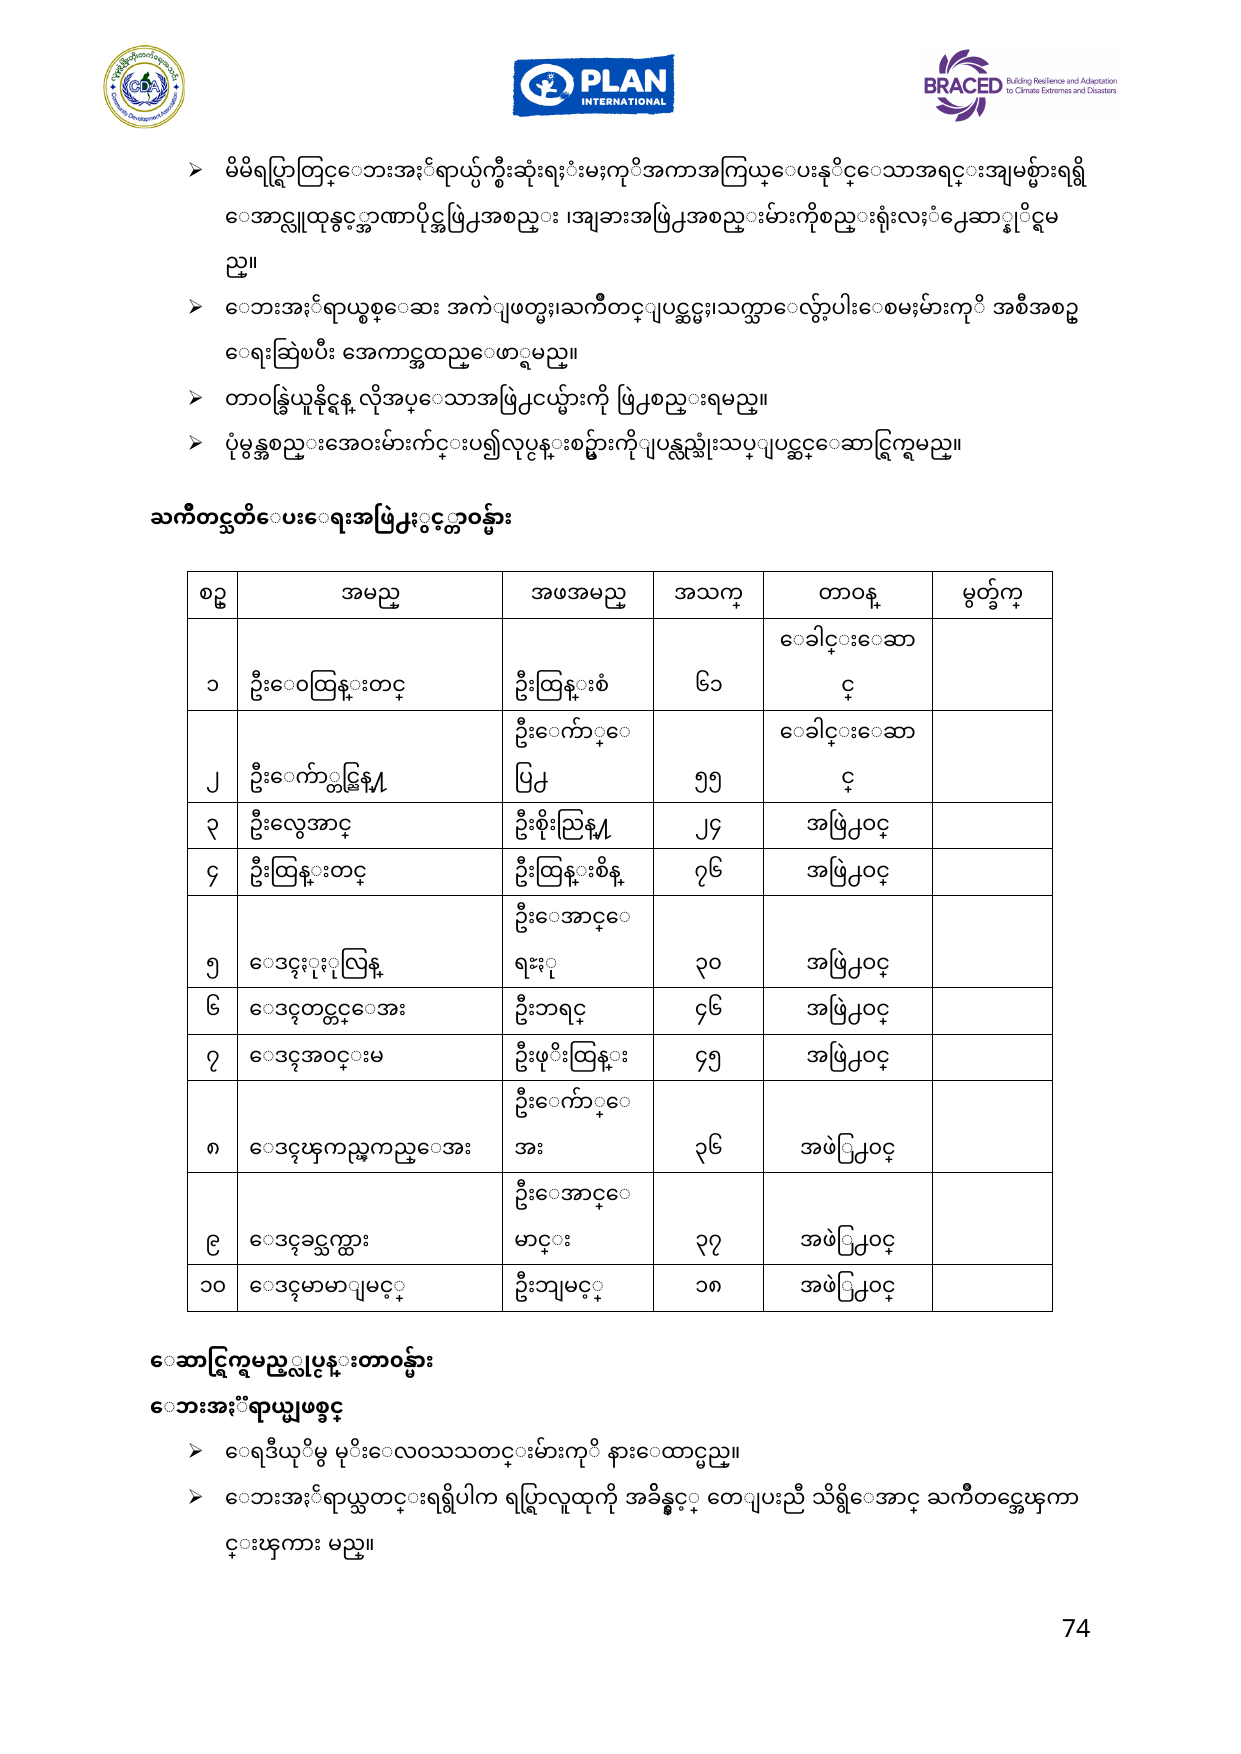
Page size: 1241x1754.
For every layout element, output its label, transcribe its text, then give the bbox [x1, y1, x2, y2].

list ေဘးအႏၲရာယ္စစ္ေဆး အကဲျဖတ္မႈ၊ႀကိဳတင္ျပင္ဆင္မႈ၊သက္သာေလ်ွာ့ပါးေစမႈမ်ားကုိ အစီအစဥ္ ေရးဆြဲၿပီး အေကာင္အထည္ေဖာ္ရမည္။ [187, 287, 1090, 378]
table_cell ဦးလွေအာင္ [238, 803, 502, 848]
picture [103, 45, 185, 129]
table_cell [933, 1265, 1052, 1311]
list ေရဒီယုိမွ မုိးေလ၀သသတင္းမ်ားကုိ နားေထာင္မည္။ [187, 1431, 1090, 1477]
table_cell ေဒၚမာမာျမင့္ [238, 1265, 502, 1311]
table_header တာဝန္ [764, 572, 932, 618]
table_cell ေခါင္းေဆာင္ [764, 711, 932, 802]
table_cell အဖဲြ႕၀င္ [764, 1081, 932, 1172]
table_cell ၁ [188, 619, 237, 710]
table_cell အဖဲြ႕၀င္ [764, 1265, 932, 1311]
table_cell ၄၆ [654, 988, 763, 1033]
table_cell [933, 711, 1052, 802]
table_cell ဦးေ၀ထြန္းတင္ [238, 619, 502, 710]
table_cell ၄ [188, 849, 237, 895]
table_cell အဖြဲ႕ဝင္ [764, 1035, 932, 1080]
table_header အမည္ [238, 572, 502, 618]
table_cell [933, 896, 1052, 987]
table_cell [933, 1173, 1052, 1264]
table_cell ဦးဖုိးထြန္း [503, 1035, 653, 1080]
table_cell ဦးေက်ာ္ေပြ႕ [503, 711, 653, 802]
table_cell ၃၇ [654, 1173, 763, 1264]
picture [920, 45, 1122, 125]
table_cell ဦးေက်ာ္တင္ညြန္႔ [238, 711, 502, 802]
table_cell အဖဲြ႕၀င္ [764, 1173, 932, 1264]
table_cell ၄၅ [654, 1035, 763, 1080]
table_cell အဖြဲ႕ဝင္ [764, 896, 932, 987]
table_cell ၃ [188, 803, 237, 848]
table_cell ၁၈ [654, 1265, 763, 1311]
list ပုံမွန္အစည္းအေဝးမ်ားက်င္းပ၍လုပ္ငန္းစဥ္မ်ားကိုျပန္လည္သုံးသပ္ျပင္ဆင္ေဆာင္ရြက္ရမည္။ [187, 423, 1090, 469]
picture [509, 52, 678, 120]
list မိမိရပ္ရြာတြင္ေဘးအႏၲရာယ္ပ်က္စီးဆုံးရႈံးမႈကုိအကာအကြယ္ေပးနုိင္ေသာအရင္းအျမစ္မ်ားရရွိ ေအာင္လူထုနွင့္အာဏာပိုင္အဖြဲ႕အစည္း ၊အျခားအဖြဲ႕အစည္းမ်ားကိုစည္းရုံးလႈံ႕ေဆာ္နုိင္ရမည္။ [187, 150, 1090, 287]
table_cell ၆၁ [654, 619, 763, 710]
list ေဘးအႏၲရာယ္သတင္းရရွိပါက ရပ္ရြာလူထုကို အခ်ိန္နွင့္ တေျပးညီ သိရွိေအာင္ ႀကဳိတင္အေၾကာင္းၾကား မည္။ [187, 1477, 1090, 1568]
table_cell ၃၆ [654, 1081, 763, 1172]
table_cell ဦးဘရင္ [503, 988, 653, 1033]
table_cell ေဒၚတင္တင္ေအး [238, 988, 502, 1033]
table_cell ၅ [188, 896, 237, 987]
table_cell ၇၆ [654, 849, 763, 895]
text ေဆာင္ရြက္ရမည့္လုပ္ငန္းတာ၀န္မ်ား [150, 1340, 1090, 1386]
table_cell ေဒၚခင္သက္ထား [238, 1173, 502, 1264]
table_cell ၇ [188, 1035, 237, 1080]
table_cell ဦးဘျမင့္ [503, 1265, 653, 1311]
table_cell [933, 1035, 1052, 1080]
table_cell ဦးထြန္းတင္ [238, 849, 502, 895]
text ႀကိဳတင္သတိေပးေရးအဖြဲ႕ႏွင့္တာဝန္မ်ား [150, 497, 1090, 543]
table_cell ဦးေအာင္ေမာင္း [503, 1173, 653, 1264]
table_cell ဦးထြန္းစိန္ [503, 849, 653, 895]
table_cell ေဒၚႏုႏုလြန္ [238, 896, 502, 987]
table_cell ၁၀ [188, 1265, 237, 1311]
table_cell ၅၅ [654, 711, 763, 802]
table_cell ၃၀ [654, 896, 763, 987]
table_cell ဦးေက်ာ္ေအး [503, 1081, 653, 1172]
table_cell ၂ [188, 711, 237, 802]
table_cell ၆ [188, 988, 237, 1033]
table_header မွတ္ခ်က္ [933, 572, 1052, 618]
text ေဘးအႏၱရာယ္မျဖစ္ခင္ [150, 1386, 1090, 1431]
table_cell ဦးေအာင္ေရႊႏု [503, 896, 653, 987]
table_cell ၈ [188, 1081, 237, 1172]
table_cell [933, 1081, 1052, 1172]
table_cell အဖြဲ႕ဝင္ [764, 803, 932, 848]
table_cell [933, 988, 1052, 1033]
list တာဝန္ခြဲယူနိုင္ရန္ လိုအပ္ေသာအဖြဲ႕ငယ္မ်ားကို ဖြဲ႕စည္းရမည္။ [187, 378, 1090, 423]
table_cell ဦးစိုးညြန္႔ [503, 803, 653, 848]
table_cell ေခါင္းေဆာင္ [764, 619, 932, 710]
table_header အသက္ [654, 572, 763, 618]
table_header အဖအမည္ [503, 572, 653, 618]
table_cell ဦးထြန္းစံ [503, 619, 653, 710]
table_cell [933, 849, 1052, 895]
table_cell ေဒၚအ၀င္းမ [238, 1035, 502, 1080]
table_cell အဖြဲ႕ဝင္ [764, 849, 932, 895]
table_cell အဖြဲ႕ဝင္ [764, 988, 932, 1033]
table_header စဥ္ [188, 572, 237, 618]
table_cell ၉ [188, 1173, 237, 1264]
table_cell [933, 619, 1052, 710]
table_cell [933, 803, 1052, 848]
table_cell ၂၄ [654, 803, 763, 848]
table_cell ေဒၚၾကည္ၾကည္ေအး [238, 1081, 502, 1172]
